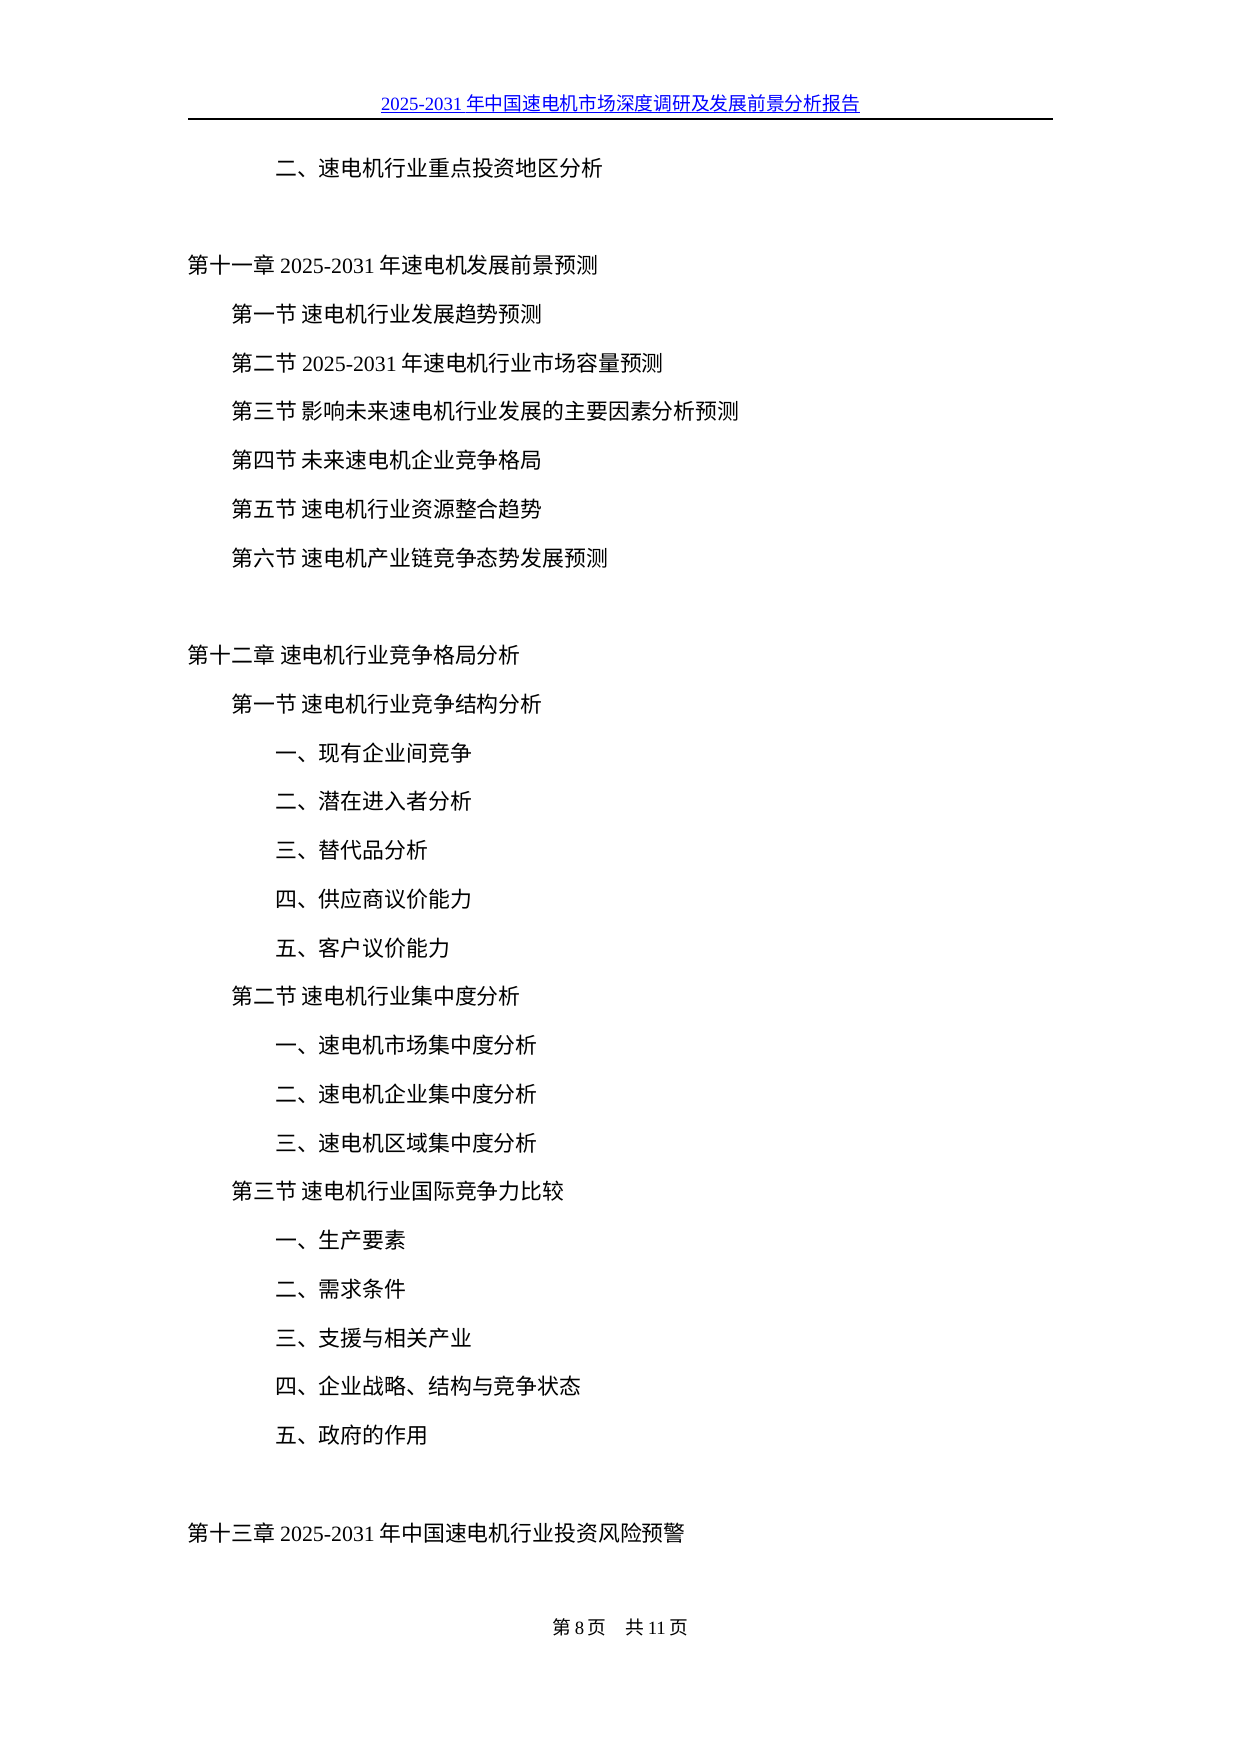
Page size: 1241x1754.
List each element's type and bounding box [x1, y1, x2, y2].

text [187, 150, 1053, 1548]
